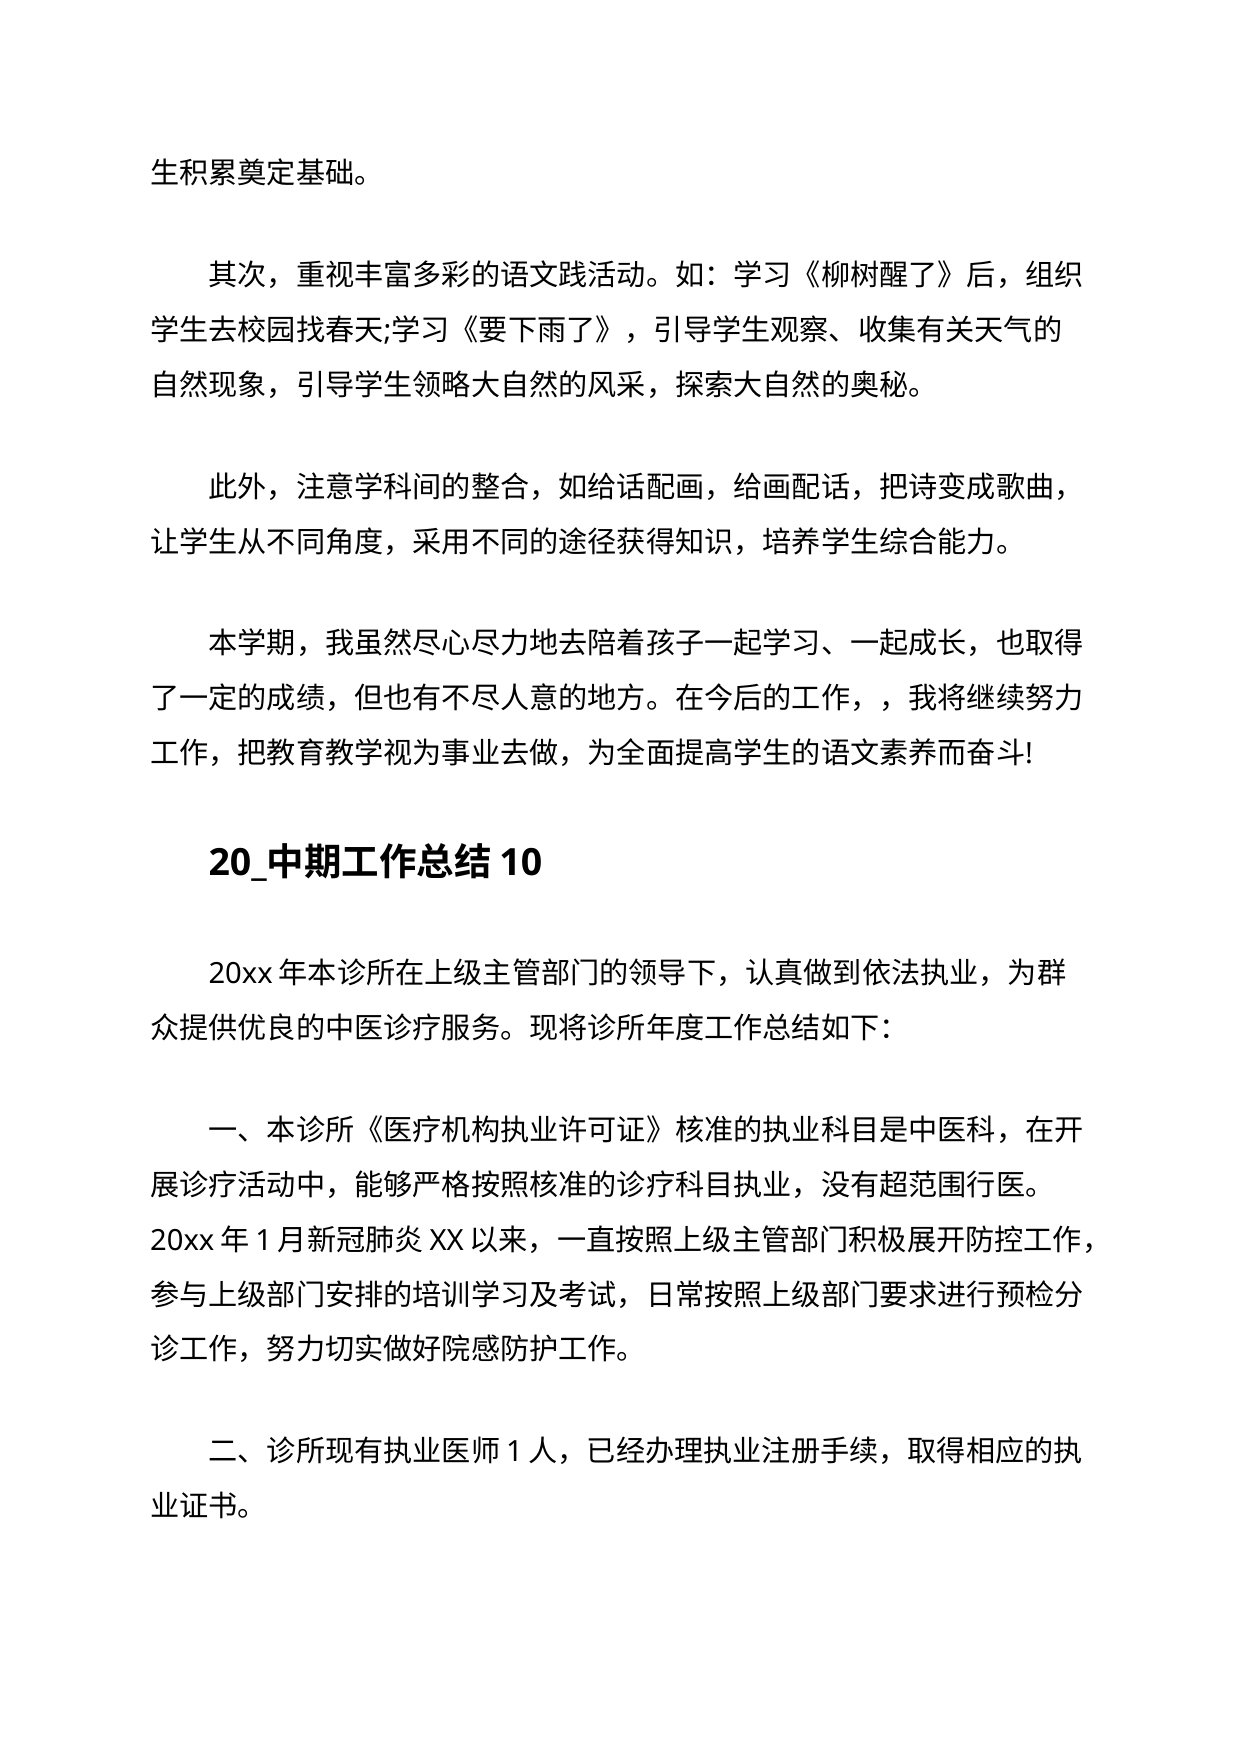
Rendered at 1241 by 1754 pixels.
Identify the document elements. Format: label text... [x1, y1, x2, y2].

text 20xx年本诊所在上级主管部门的领导下，认真做到依法执业，为群众提供优良的中医诊疗服务。现将诊所年度工作总结如下： [150, 949, 1090, 1047]
text 一、本诊所《医疗机构执业许可证》核准的执业科目是中医科，在开展诊疗活动中，能够严格按照核准的诊疗科目执业，没有超范围行医。20xx年1月新冠肺炎XX以来，一直按照上级主管部门积极展开防控工作，参与上级部门安排的培训学习及考试，日常按照上级部门要求进行预检分诊工作，努力切实做好院感防护工作。 [150, 1106, 1090, 1368]
text 20_中期工作总结10 [150, 832, 1090, 886]
text 其次，重视丰富多彩的语文践活动。如：学习《柳树醒了》后，组织学生去校园找春天;学习《要下雨了》，引导学生观察、收集有关天气的自然现象，引导学生领略大自然的风采，探索大自然的奥秘。 [150, 252, 1090, 404]
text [150, 150, 1090, 192]
text 此外，注意学科间的整合，如给话配画，给画配话，把诗变成歌曲，让学生从不同角度，采用不同的途径获得知识，培养学生综合能力。 [150, 463, 1090, 561]
text 本学期，我虽然尽心尽力地去陪着孩子一起学习、一起成长，也取得了一定的成绩，但也有不尽人意的地方。在今后的工作，，我将继续努力工作，把教育教学视为事业去做，为全面提高学生的语文素养而奋斗! [150, 620, 1090, 772]
text 二、诊所现有执业医师1人，已经办理执业注册手续，取得相应的执业证书。 [150, 1428, 1090, 1525]
